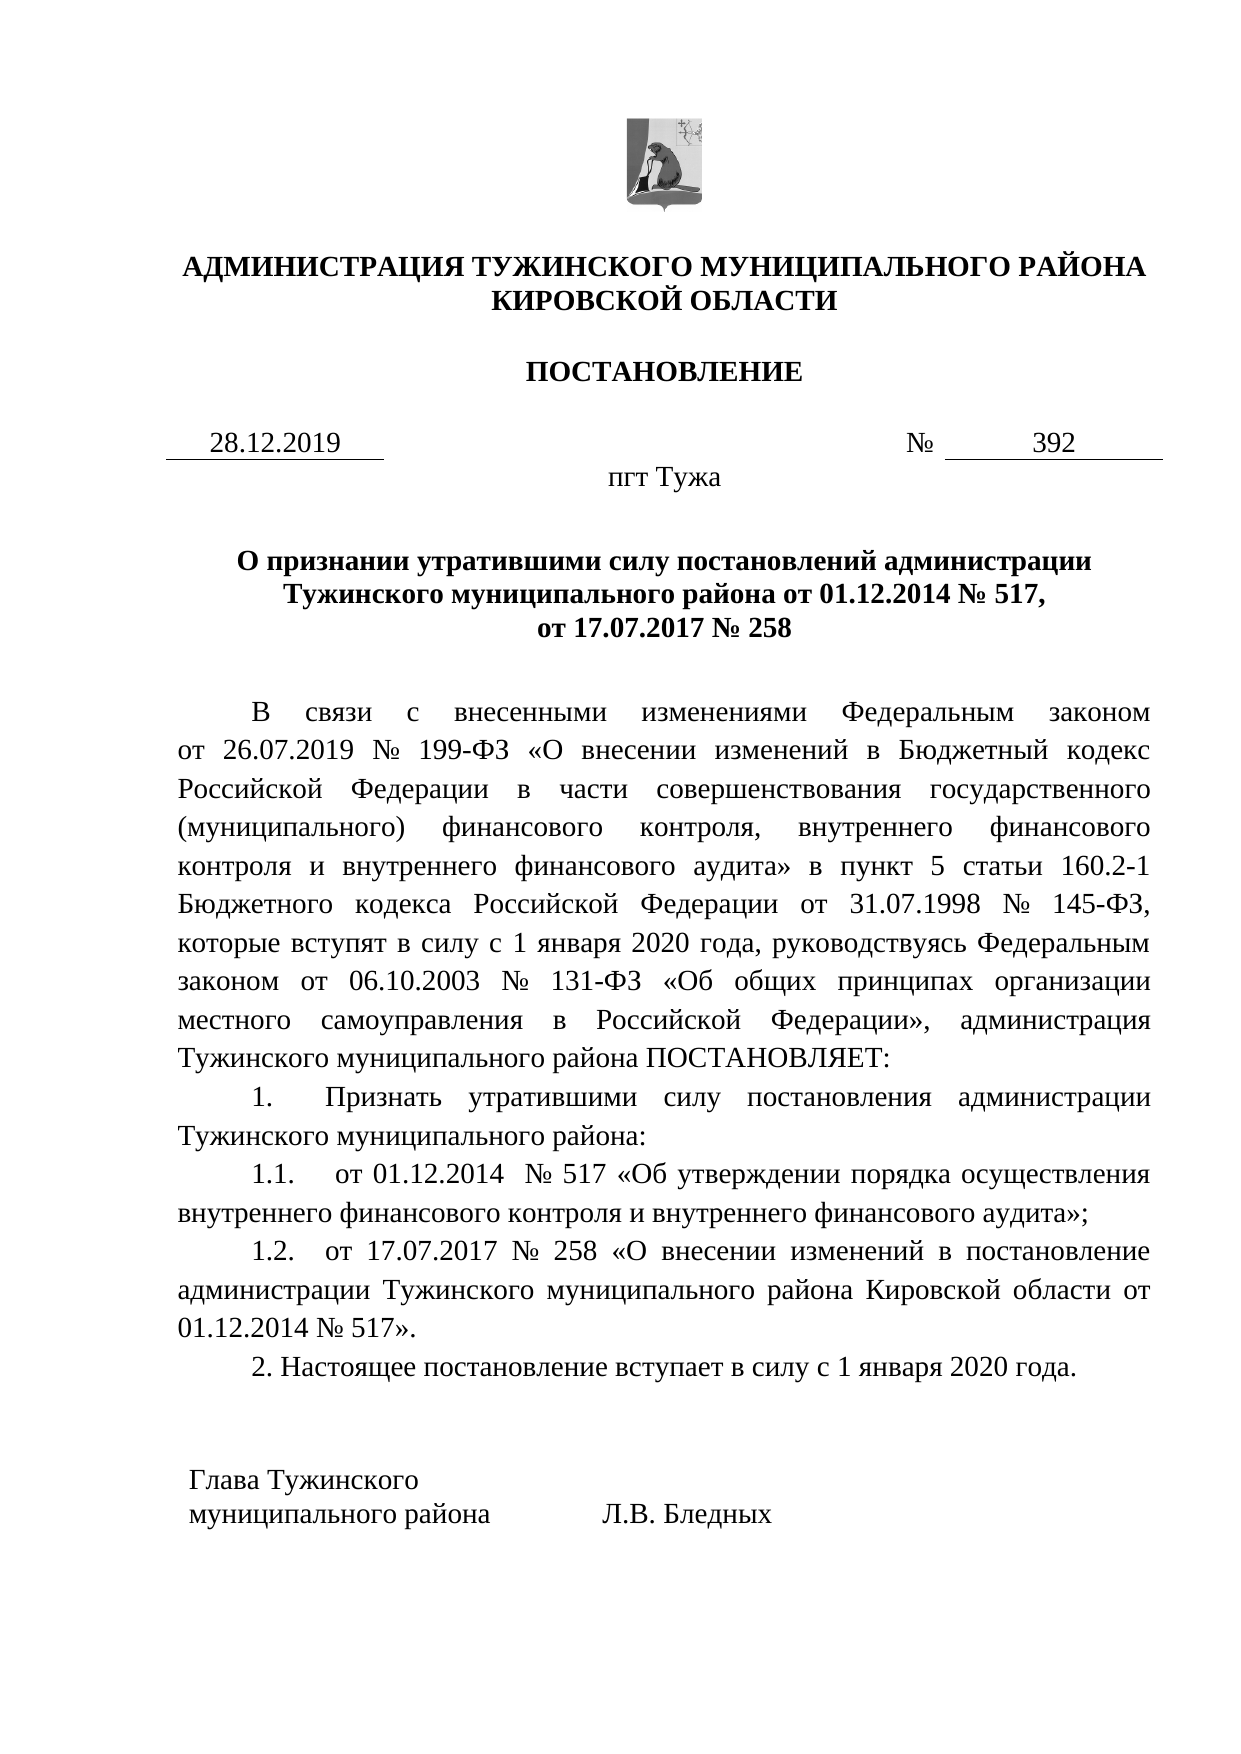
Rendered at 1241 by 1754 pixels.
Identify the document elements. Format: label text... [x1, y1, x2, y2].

text ПОСТАНОВЛЕНИЕ [177, 354, 1152, 387]
list от 17.07.2017 № 258 «О внесении изменений в постановление администрации Тужинского муниципального района Кировской области от 01.12.2014 № 517». [177, 1233, 1152, 1344]
table_header Л.В. Бледных [591, 1463, 1181, 1567]
table_header № [384, 425, 945, 458]
text пгт Тужа [177, 459, 1152, 493]
text 2. Настоящее постановление вступает в силу с 1 января 2020 года. [177, 1349, 1152, 1382]
list Признать утратившими силу постановления администрации Тужинского муниципального района: [177, 1079, 1152, 1151]
list от 01.12.2014 № 517 «Об утверждении порядка осуществления внутреннего финансового контроля и внутреннего финансового аудита»; [177, 1156, 1152, 1228]
table_header 28.12.2019 [166, 425, 384, 458]
table_header Глава Тужинского муниципального района [177, 1463, 591, 1567]
text О признании утратившими силу постановлений администрации Тужинского муниципального района от 01.12.2014 № 517, от 17.07.2017 № 258 [177, 543, 1152, 644]
table_header 392 [945, 425, 1163, 458]
text КИРОВСКОЙ ОБЛАСТИ [177, 283, 1152, 316]
text В связи с внесенными изменениями Федеральным законом от 26.07.2019 № 199-ФЗ «О внесении изменений в Бюджетный кодекс Российской Федерации в части совершенствования государственного (муниципального) финансового контроля, внутреннего финансового контроля и внутреннего финансового аудита» в пункт 5 статьи 160.2-1 Бюджетного кодекса Российской Федерации от 31.07.1998 № 145-ФЗ, которые вступят в силу с 1 января 2020 года, руководствуясь Федеральным законом от 06.10.2003 № 131-ФЗ «Об общих принципах организации местного самоуправления в Российской Федерации», администрация Тужинского муниципального района ПОСТАНОВЛЯЕТ: [177, 694, 1152, 1074]
text АДМИНИСТРАЦИЯ ТУЖИНСКОГО МУНИЦИПАЛЬНОГО РАЙОНА [177, 249, 1152, 283]
